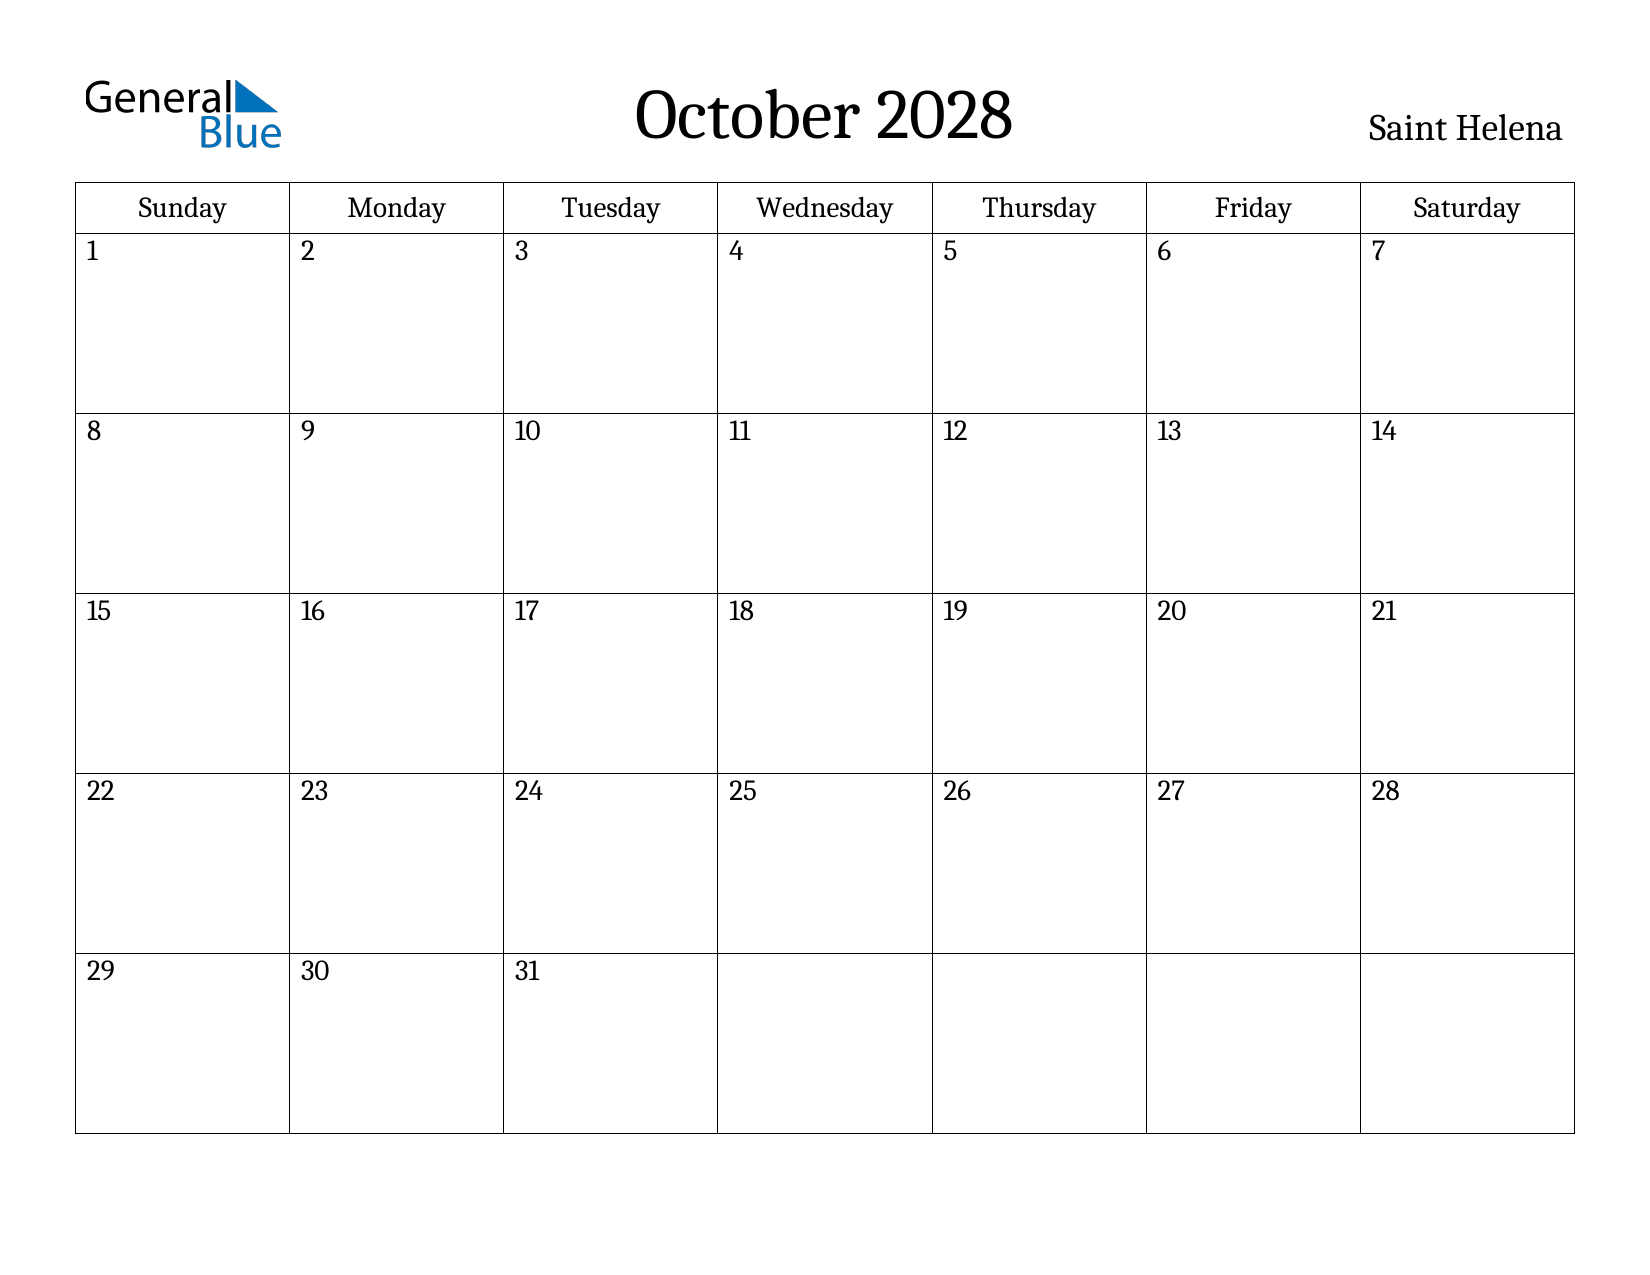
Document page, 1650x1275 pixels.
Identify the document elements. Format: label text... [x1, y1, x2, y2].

table_cell [718, 988, 932, 1133]
table_cell [1147, 988, 1360, 1133]
table_cell 23 [290, 774, 503, 807]
table_cell [718, 954, 932, 987]
table_cell 19 [933, 594, 1146, 627]
table_cell 30 [290, 954, 503, 987]
table_cell [933, 988, 1146, 1133]
table_cell [933, 808, 1146, 953]
table_cell [504, 267, 717, 413]
table_cell 4 [718, 234, 932, 267]
table_cell Monday [290, 183, 503, 233]
table_cell 31 [504, 954, 717, 987]
table_cell 1 [76, 234, 289, 267]
table_cell Saturday [1361, 183, 1574, 233]
table_cell 6 [1147, 234, 1360, 267]
table_cell [504, 627, 717, 773]
table_cell 12 [933, 414, 1146, 447]
table_cell [76, 627, 289, 773]
table_cell [76, 448, 289, 593]
table_cell 22 [76, 774, 289, 807]
table_cell Wednesday [718, 183, 932, 233]
table_cell [1147, 448, 1360, 593]
table_cell [1361, 954, 1574, 987]
table_cell 24 [504, 774, 717, 807]
table_cell 13 [1147, 414, 1360, 447]
table_cell Thursday [933, 183, 1146, 233]
table_header October 2028 [504, 75, 1146, 182]
table_cell [504, 448, 717, 593]
table_cell [718, 808, 932, 953]
table_header Saint Helena [1146, 75, 1574, 182]
table_cell 10 [504, 414, 717, 447]
table_cell 7 [1361, 234, 1574, 267]
table_cell [1147, 954, 1360, 987]
table_cell [504, 808, 717, 953]
table_cell [1147, 627, 1360, 773]
table_cell [933, 954, 1146, 987]
table_cell 8 [76, 414, 289, 447]
table_cell [933, 267, 1146, 413]
table_cell 14 [1361, 414, 1574, 447]
table_cell [1361, 808, 1574, 953]
table_cell [76, 808, 289, 953]
table_header [76, 75, 503, 182]
table_cell Friday [1147, 183, 1360, 233]
table_cell [504, 988, 717, 1133]
table_cell 11 [718, 414, 932, 447]
table_cell [290, 988, 503, 1133]
table_cell 27 [1147, 774, 1360, 807]
table_cell 3 [504, 234, 717, 267]
table_cell [933, 448, 1146, 593]
table_cell 18 [718, 594, 932, 627]
table_cell [1361, 267, 1574, 413]
table_cell [76, 988, 289, 1133]
table_cell Sunday [76, 183, 289, 233]
table_cell Tuesday [504, 183, 717, 233]
table_cell [933, 627, 1146, 773]
table_cell [1147, 267, 1360, 413]
table_cell [718, 448, 932, 593]
table_cell [1361, 627, 1574, 773]
table_cell [290, 627, 503, 773]
table_cell 17 [504, 594, 717, 627]
table_cell [290, 267, 503, 413]
table_cell 15 [76, 594, 289, 627]
table_cell [1147, 808, 1360, 953]
table_cell [1361, 988, 1574, 1133]
table_cell [290, 808, 503, 953]
table_cell 26 [933, 774, 1146, 807]
table_cell 28 [1361, 774, 1574, 807]
table_cell 16 [290, 594, 503, 627]
table_cell 21 [1361, 594, 1574, 627]
table_cell 25 [718, 774, 932, 807]
table_cell 9 [290, 414, 503, 447]
table_cell 20 [1147, 594, 1360, 627]
table_cell [1361, 448, 1574, 593]
table_cell 29 [76, 954, 289, 987]
picture [86, 80, 281, 148]
table_cell [76, 267, 289, 413]
table_cell [718, 267, 932, 413]
table_cell 2 [290, 234, 503, 267]
table_cell [290, 448, 503, 593]
table_cell [718, 627, 932, 773]
table_cell 5 [933, 234, 1146, 267]
